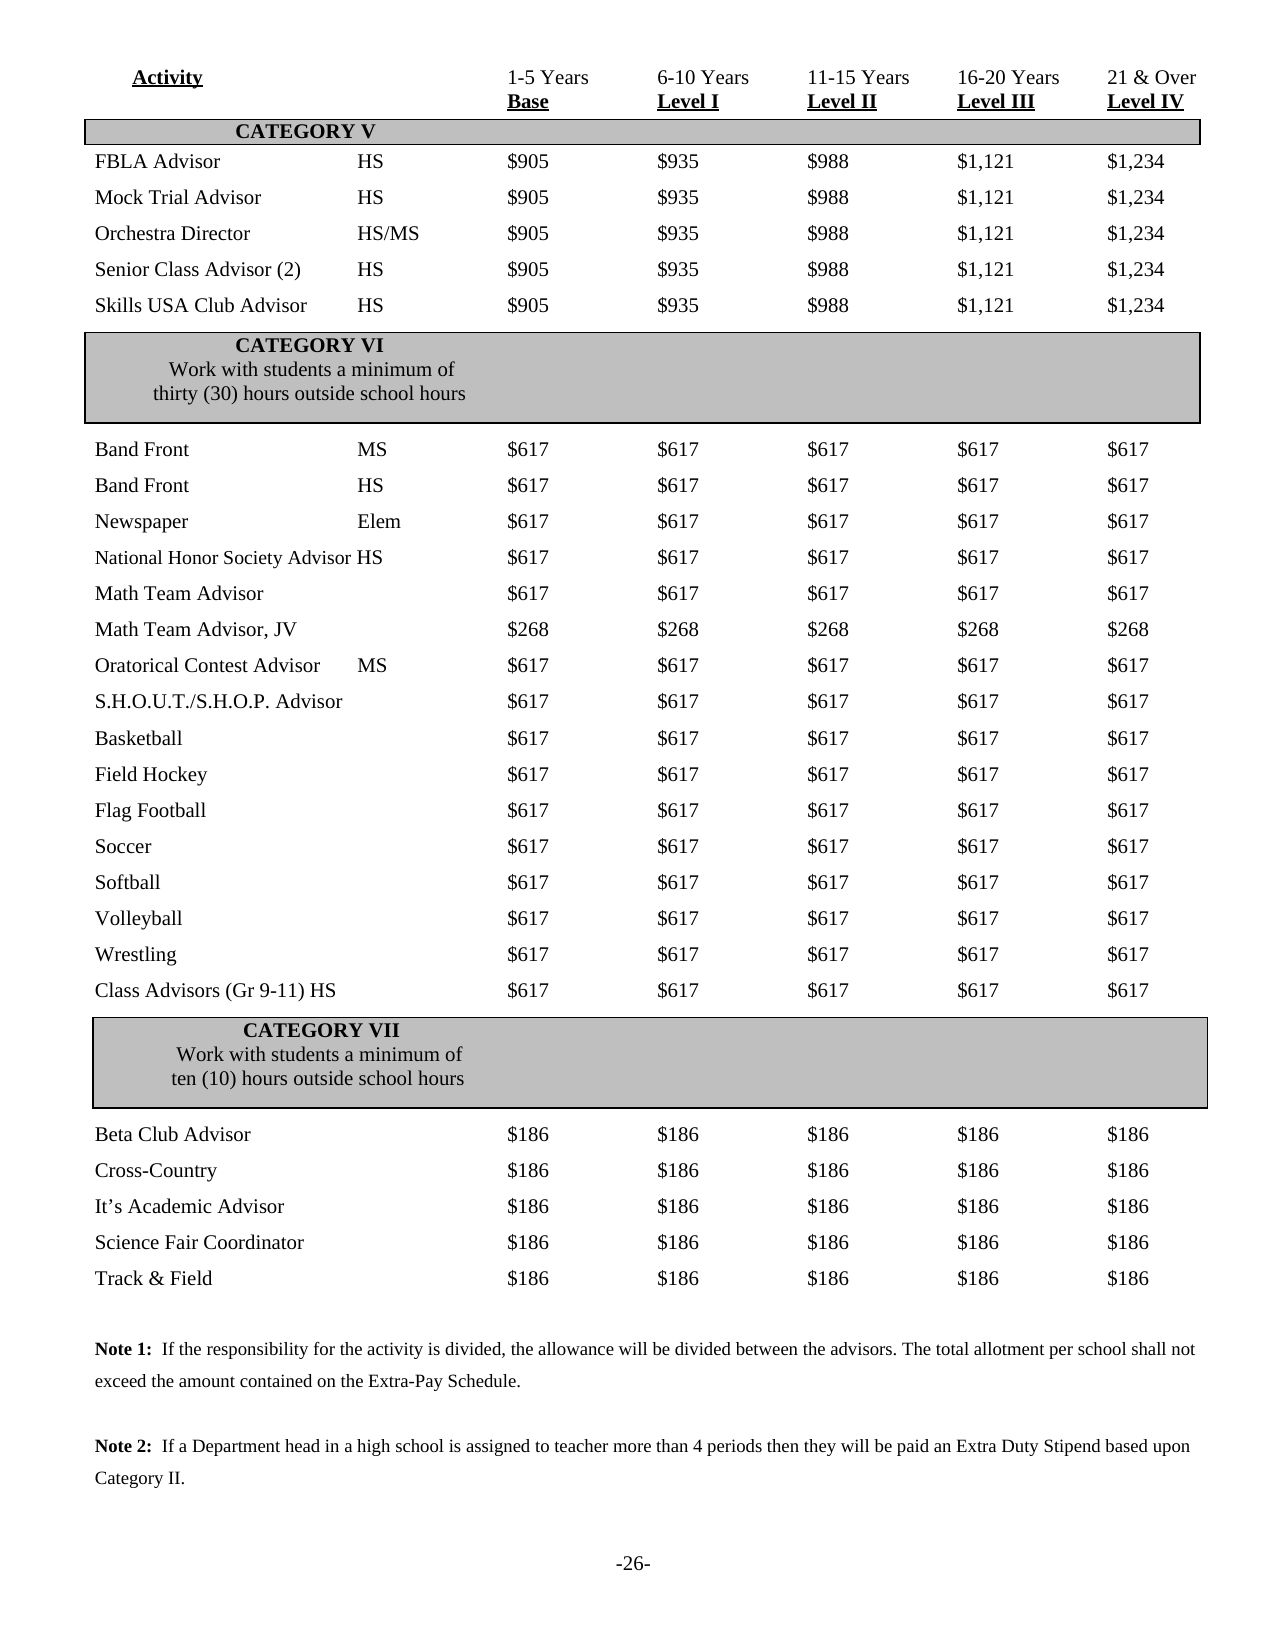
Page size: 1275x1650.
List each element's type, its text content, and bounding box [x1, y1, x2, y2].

text Class Advisors (Gr 9-11) HS $617 $617 $617 $617 $617 [57, 978, 1209, 1002]
text Senior Class Advisor (2) HS $905 $935 $988 $1,121 $1,234 [57, 257, 1209, 281]
text Flag Football $617 $617 $617 $617 $617 [57, 797, 1209, 822]
text Band Front MS $617 $617 $617 $617 $617 [57, 437, 1209, 461]
text Orchestra Director HS/MS $905 $935 $988 $1,121 $1,234 [57, 221, 1209, 245]
text Math Team Advisor $617 $617 $617 $617 $617 [57, 581, 1209, 605]
text Track & Field $186 $186 $186 $186 $186 [57, 1266, 1209, 1290]
text It’s Academic Advisor $186 $186 $186 $186 $186 [57, 1194, 1209, 1218]
text Beta Club Advisor $186 $186 $186 $186 $186 [57, 1122, 1209, 1146]
text Newspaper Elem $617 $617 $617 $617 $617 [57, 509, 1209, 533]
text Soccer $617 $617 $617 $617 $617 [57, 833, 1209, 858]
text S.H.O.U.T./S.H.O.P. Advisor $617 $617 $617 $617 $617 [57, 689, 1209, 713]
text Basketball $617 $617 $617 $617 $617 [57, 725, 1209, 749]
text Volleyball $617 $617 $617 $617 $617 [57, 906, 1209, 930]
text Band Front HS $617 $617 $617 $617 $617 [57, 473, 1209, 497]
text Oratorical Contest Advisor MS $617 $617 $617 $617 $617 [57, 653, 1209, 677]
text Cross-Country $186 $186 $186 $186 $186 [57, 1158, 1209, 1182]
text Note 1: If the responsibility for the activity is divided, the allowance will be divided between the advisors. The total allotment per school shall not exceed the amount contained on the Extra-Pay Schedule. [94, 1338, 1209, 1392]
text Skills USA Club Advisor HS $905 $935 $988 $1,121 $1,234 [57, 293, 1209, 317]
text National Honor Society Advisor HS $617 $617 $617 $617 $617 [57, 545, 1209, 569]
text Activity 1-5 Years 6-10 Years 11-15 Years 16-20 Years 21 & Over [57, 64, 1209, 89]
text FBLA Advisor HS $905 $935 $988 $1,121 $1,234 [57, 149, 1209, 173]
text Field Hockey $617 $617 $617 $617 $617 [57, 761, 1209, 786]
text Math Team Advisor, JV $268 $268 $268 $268 $268 [57, 617, 1209, 641]
text Mock Trial Advisor HS $905 $935 $988 $1,121 $1,234 [57, 185, 1209, 209]
text Note 2: If a Department head in a high school is assigned to teacher more than 4 periods then they will be paid an Extra Duty Stipend based upon Category II. [94, 1435, 1209, 1489]
text Softball $617 $617 $617 $617 $617 [57, 869, 1209, 894]
text Science Fair Coordinator $186 $186 $186 $186 $186 [57, 1230, 1209, 1254]
text Wrestling $617 $617 $617 $617 $617 [57, 942, 1209, 966]
text Base Level I Level II Level III Level IV [57, 89, 1209, 113]
